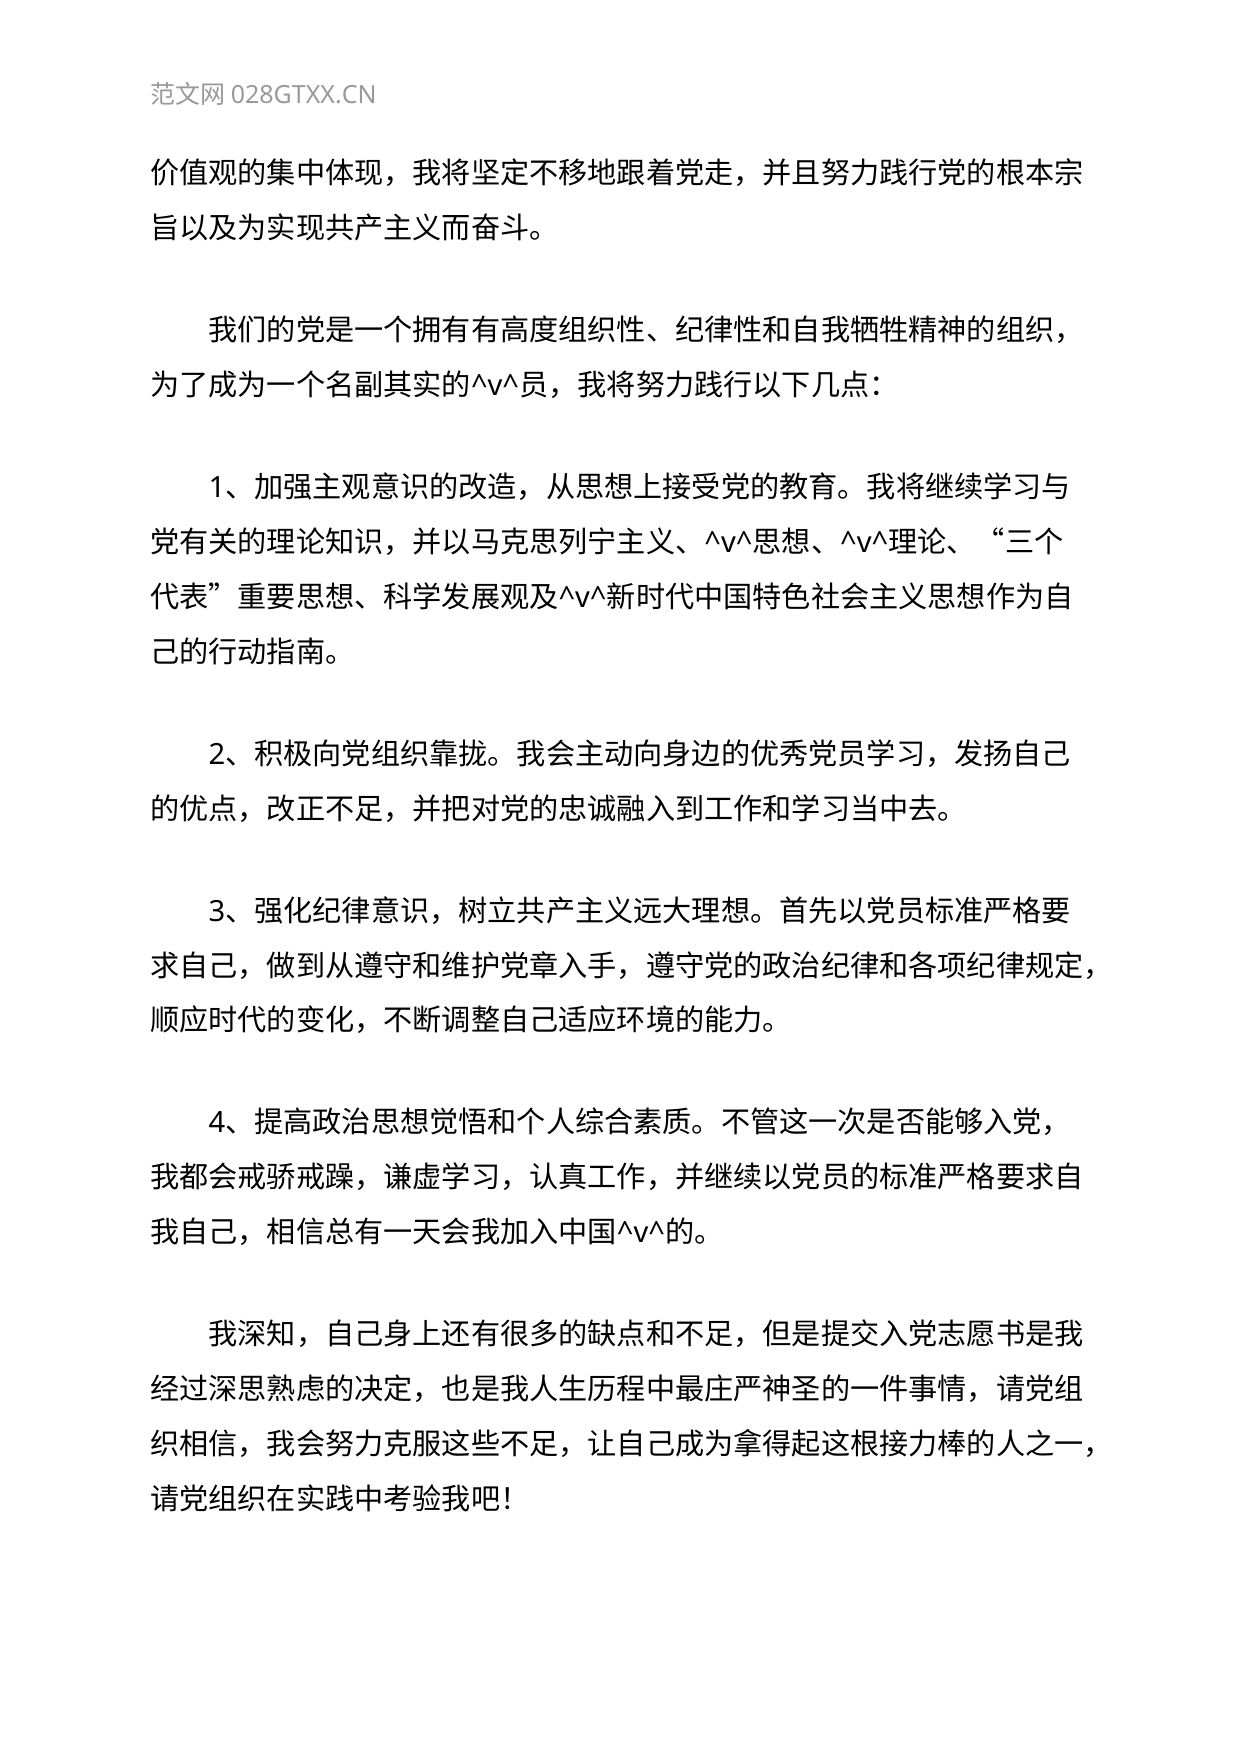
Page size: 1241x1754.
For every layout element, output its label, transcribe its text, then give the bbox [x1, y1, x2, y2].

text 4、提高政治思想觉悟和个人综合素质。不管这一次是否能够入党，我都会戒骄戒躁，谦虚学习，认真工作，并继续以党员的标准严格要求自我自己，相信总有一天会我加入中国^v^的。 [150, 1099, 1090, 1251]
text 3、强化纪律意识，树立共产主义远大理想。首先以党员标准严格要求自己，做到从遵守和维护党章入手，遵守党的政治纪律和各项纪律规定，顺应时代的变化，不断调整自己适应环境的能力。 [150, 887, 1090, 1039]
text 我们的党是一个拥有有高度组织性、纪律性和自我牺牲精神的组织，为了成为一个名副其实的^v^员，我将努力践行以下几点： [150, 307, 1090, 404]
text 我深知，自己身上还有很多的缺点和不足，但是提交入党志愿书是我经过深思熟虑的决定，也是我人生历程中最庄严神圣的一件事情，请党组织相信，我会努力克服这些不足，让自己成为拿得起这根接力棒的人之一，请党组织在实践中考验我吧！ [150, 1311, 1090, 1518]
text 2、积极向党组织靠拢。我会主动向身边的优秀党员学习，发扬自己的优点，改正不足，并把对党的忠诚融入到工作和学习当中去。 [150, 730, 1090, 828]
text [150, 150, 1090, 247]
text 1、加强主观意识的改造，从思想上接受党的教育。我将继续学习与党有关的理论知识，并以马克思列宁主义、^v^思想、^v^理论、“三个代表”重要思想、科学发展观及^v^新时代中国特色社会主义思想作为自己的行动指南。 [150, 463, 1090, 671]
